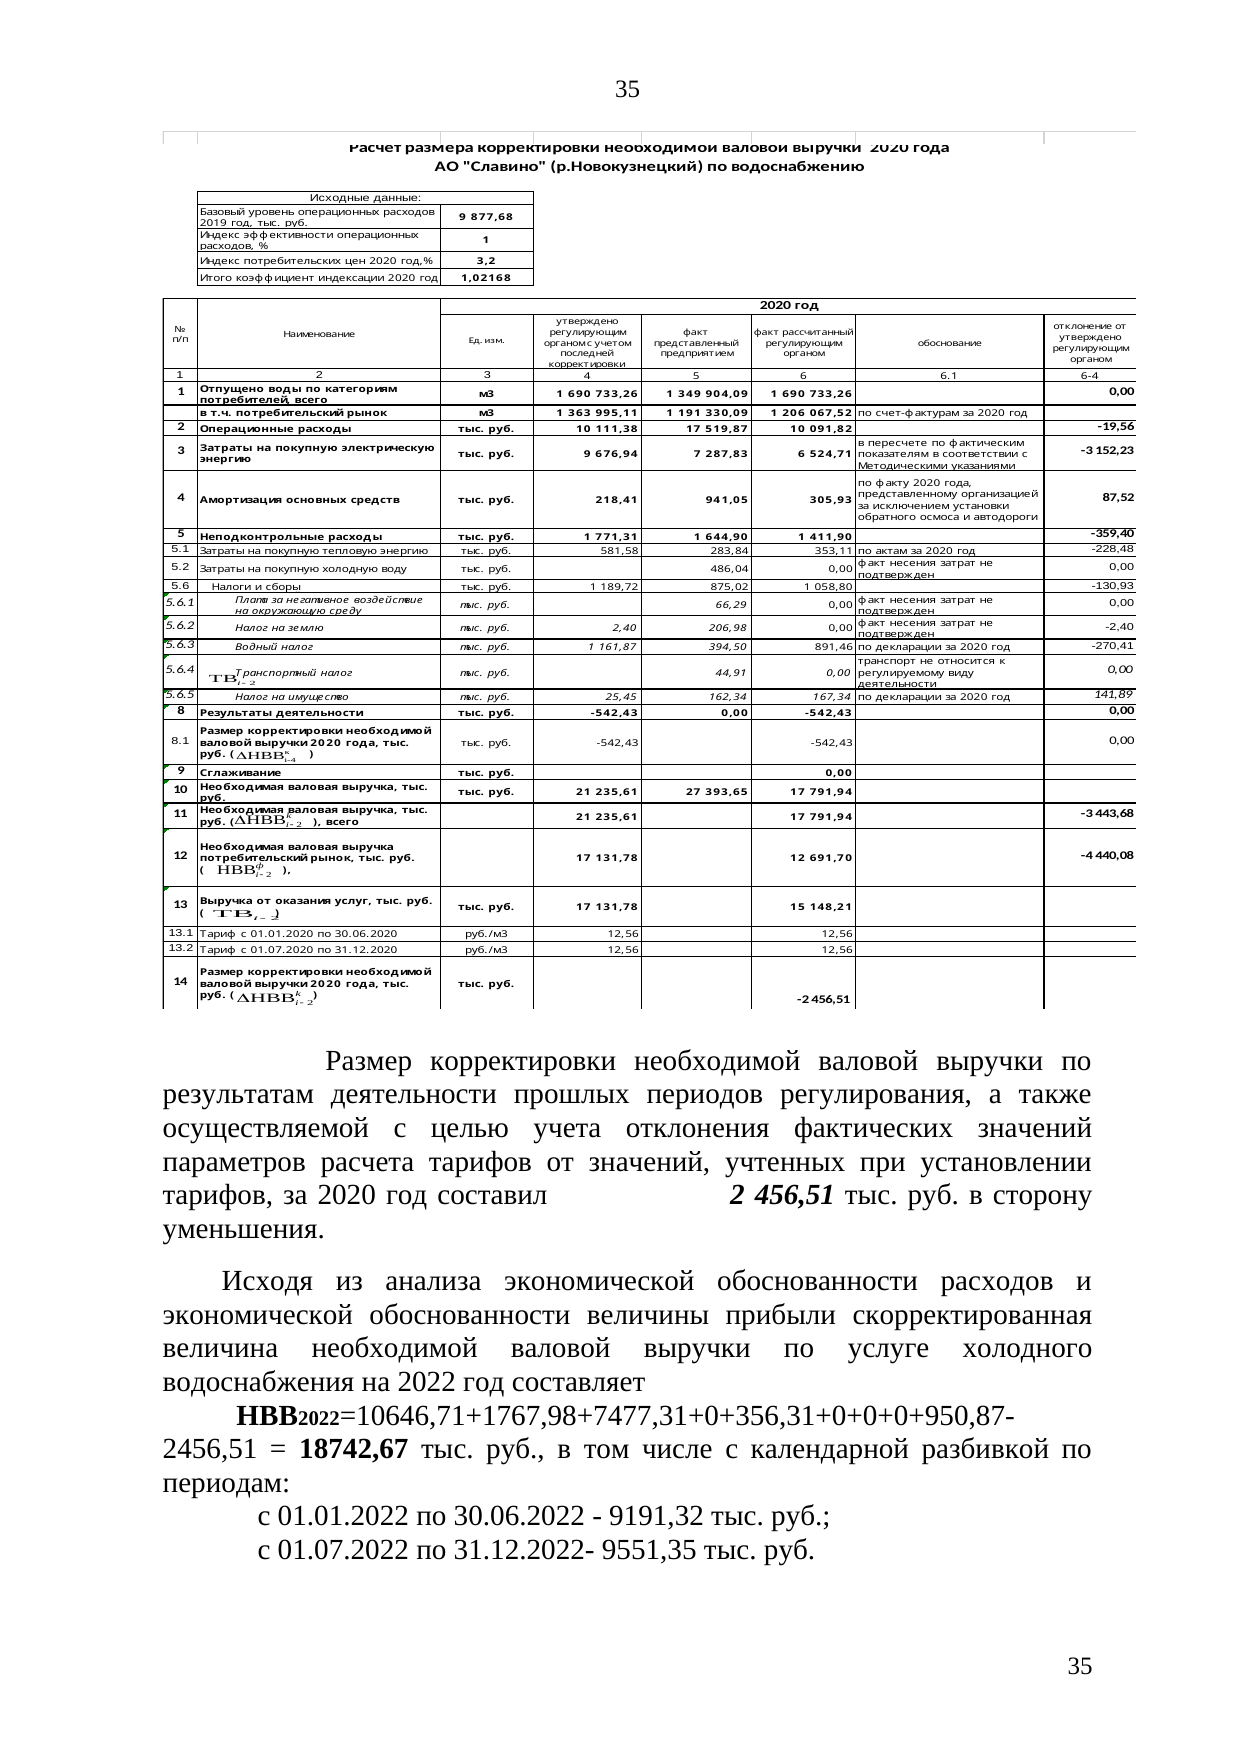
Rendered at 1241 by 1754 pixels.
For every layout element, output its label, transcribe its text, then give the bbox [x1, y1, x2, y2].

text с 01.01.2022 по 30.06.2022 - 9191,32 тыс. руб.; [162, 1498, 1092, 1532]
text с 01.07.2022 по 31.12.2022- 9551,35 тыс. руб. [162, 1532, 1092, 1565]
text НВВ2022=10646,71+1767,98+7477,31+0+356,31+0+0+0+950,87-2456,51 = 18742,67 тыс. руб., в том числе с календарной разбивкой по периодам: [162, 1398, 1092, 1498]
text Исходя из анализа экономической обоснованности расходов и экономической обоснованности величины прибыли скорректированная величина необходимой валовой выручки по услуге холодного водоснабжения на 2022 год составляет [162, 1263, 1092, 1398]
text Размер корректировки необходимой валовой выручки по результатам деятельности прошлых периодов регулирования, а также осуществляемой с целью учета отклонения фактических значений параметров расчета тарифов от значений, учтенных при установлении тарифов, за 2020 год составил 2 456,51 тыс. руб. в сторону уменьшения. [162, 1043, 1092, 1244]
